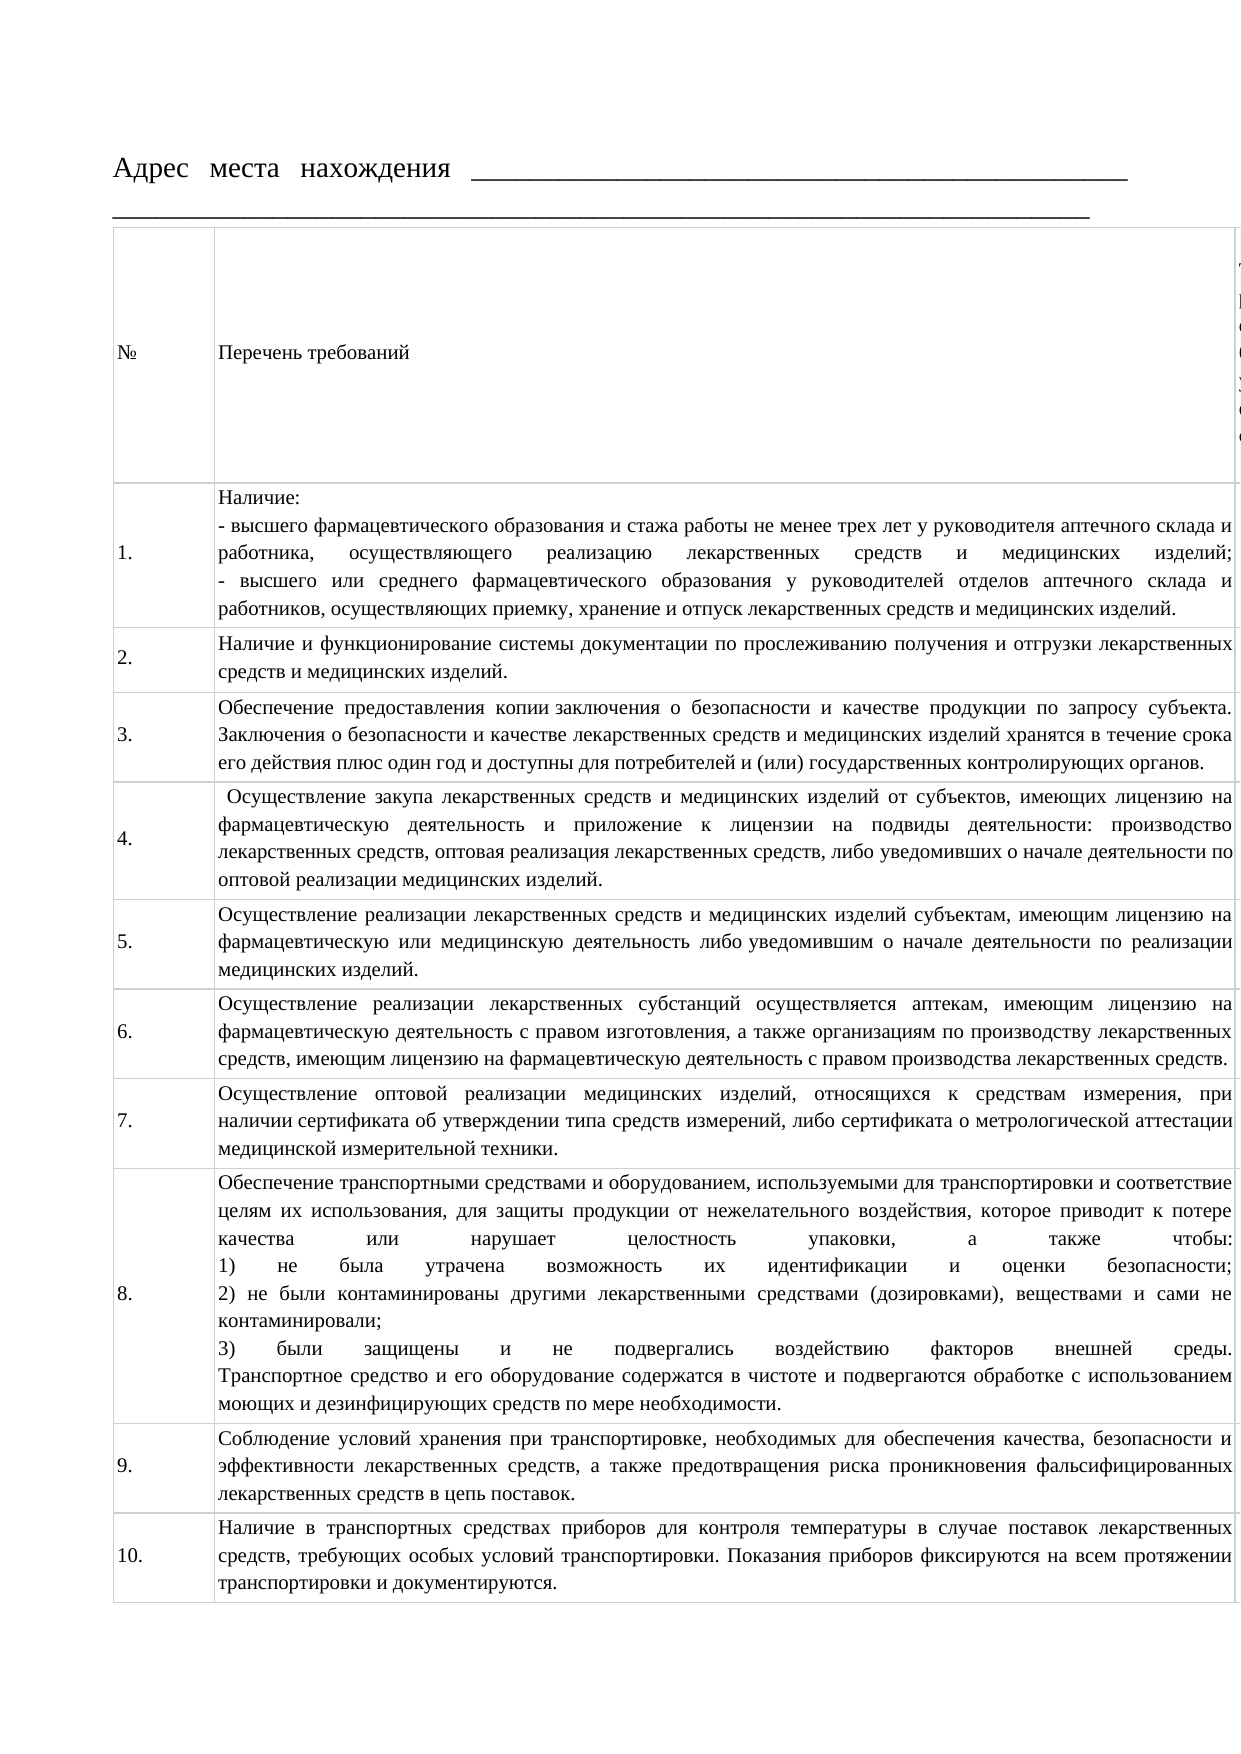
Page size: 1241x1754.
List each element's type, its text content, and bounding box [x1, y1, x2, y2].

table_cell Осуществление оптовой реализации медицинских изделий, относящихся к средствам измерения, при наличии сертификата об утверждении типа средств измерений, либо сертификата о метрологической аттестации медицинской измерительной техники. [215, 1079, 1234, 1167]
table_cell 8. [114, 1169, 214, 1423]
table_cell Наличие и функционирование системы документации по прослеживанию получения и отгрузки лекарственных средств и медицинских изделий. [215, 628, 1234, 692]
table_cell [1236, 783, 1240, 899]
table_cell [1236, 693, 1240, 781]
table_cell [1236, 628, 1240, 692]
table_header № [114, 228, 214, 482]
table_cell Наличие в транспортных средствах приборов для контроля температуры в случае поставок лекарственных средств, требующих особых условий транспортировки. Показания приборов фиксируются на всем протяжении транспортировки и документируются. [215, 1514, 1234, 1602]
table_cell Обеспечение транспортными средствами и оборудованием, используемыми для транспортировки и соответствие целям их использования, для защиты продукции от нежелательного воздействия, которое приводит к потере качества или нарушает целостность упаковки, а также чтобы: 1) не была утрачена возможность их идентификации и оценки безопасности; 2) не были контаминированы другими лекарственными средствами (дозировками), веществами и сами не контаминировали; 3) были защищены и не подвергались воздействию факторов внешней среды. Транспортное средство и его оборудование содержатся в чистоте и подвергаются обработке с использованием моющих и дезинфицирующих средств по мере необходимости. [215, 1169, 1234, 1423]
table_cell [1236, 1079, 1240, 1167]
table_cell 9. [114, 1424, 214, 1512]
table_cell 10. [114, 1514, 214, 1602]
table_cell [1236, 990, 1240, 1078]
table_cell 5. [114, 900, 214, 988]
table_cell [1236, 900, 1240, 988]
table_cell 7. [114, 1079, 214, 1167]
table_cell [1236, 1424, 1240, 1512]
table_cell Обеспечение предоставления копии заключения о безопасности и качестве продукции по запросу субъекта. Заключения о безопасности и качестве лекарственных средств и медицинских изделий хранятся в течение срока его действия плюс один год и доступны для потребителей и (или) государственных контролирующих органов. [215, 693, 1234, 781]
table_cell [1236, 1514, 1240, 1602]
table_cell [1236, 1169, 1240, 1423]
table_cell 6. [114, 990, 214, 1078]
table_cell Наличие: - высшего фармацевтического образования и стажа работы не менее трех лет у руководителя аптечного склада и работника, осуществляющего реализацию лекарственных средств и медицинских изделий; - высшего или среднего фармацевтического образования у руководителей отделов аптечного склада и работников, осуществляющих приемку, хранение и отпуск лекарственных средств и медицинских изделий. [215, 484, 1234, 627]
table_cell Осуществление реализации лекарственных средств и медицинских изделий субъектам, имеющим лицензию на фармацевтическую или медицинскую деятельность либо уведомившим о начале деятельности по реализации медицинских изделий. [215, 900, 1234, 988]
table_cell Осуществление реализации лекарственных субстанций осуществляется аптекам, имеющим лицензию на фармацевтическую деятельность с правом изготовления, а также организациям по производству лекарственных средств, имеющим лицензию на фармацевтическую деятельность с правом производства лекарственных средств. [215, 990, 1234, 1078]
table_cell [1236, 484, 1240, 627]
table_cell Осуществление закупа лекарственных средств и медицинских изделий от субъектов, имеющих лицензию на фармацевтическую деятельность и приложение к лицензии на подвиды деятельности: производство лекарственных средств, оптовая реализация лекарственных средств, либо уведомивших о начале деятельности по оптовой реализации медицинских изделий. [215, 783, 1234, 899]
table_cell 2. [114, 628, 214, 692]
table_cell 1. [114, 484, 214, 627]
table_cell Соблюдение условий хранения при транспортировке, необходимых для обеспечения качества, безопасности и эффективности лекарственных средств, а также предотвращения риска проникновения фальсифицированных лекарственных средств в цепь поставок. [215, 1424, 1234, 1512]
table_cell 3. [114, 693, 214, 781]
table_header Перечень требований [215, 228, 1234, 482]
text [112, 150, 1128, 222]
table_cell 4. [114, 783, 214, 899]
